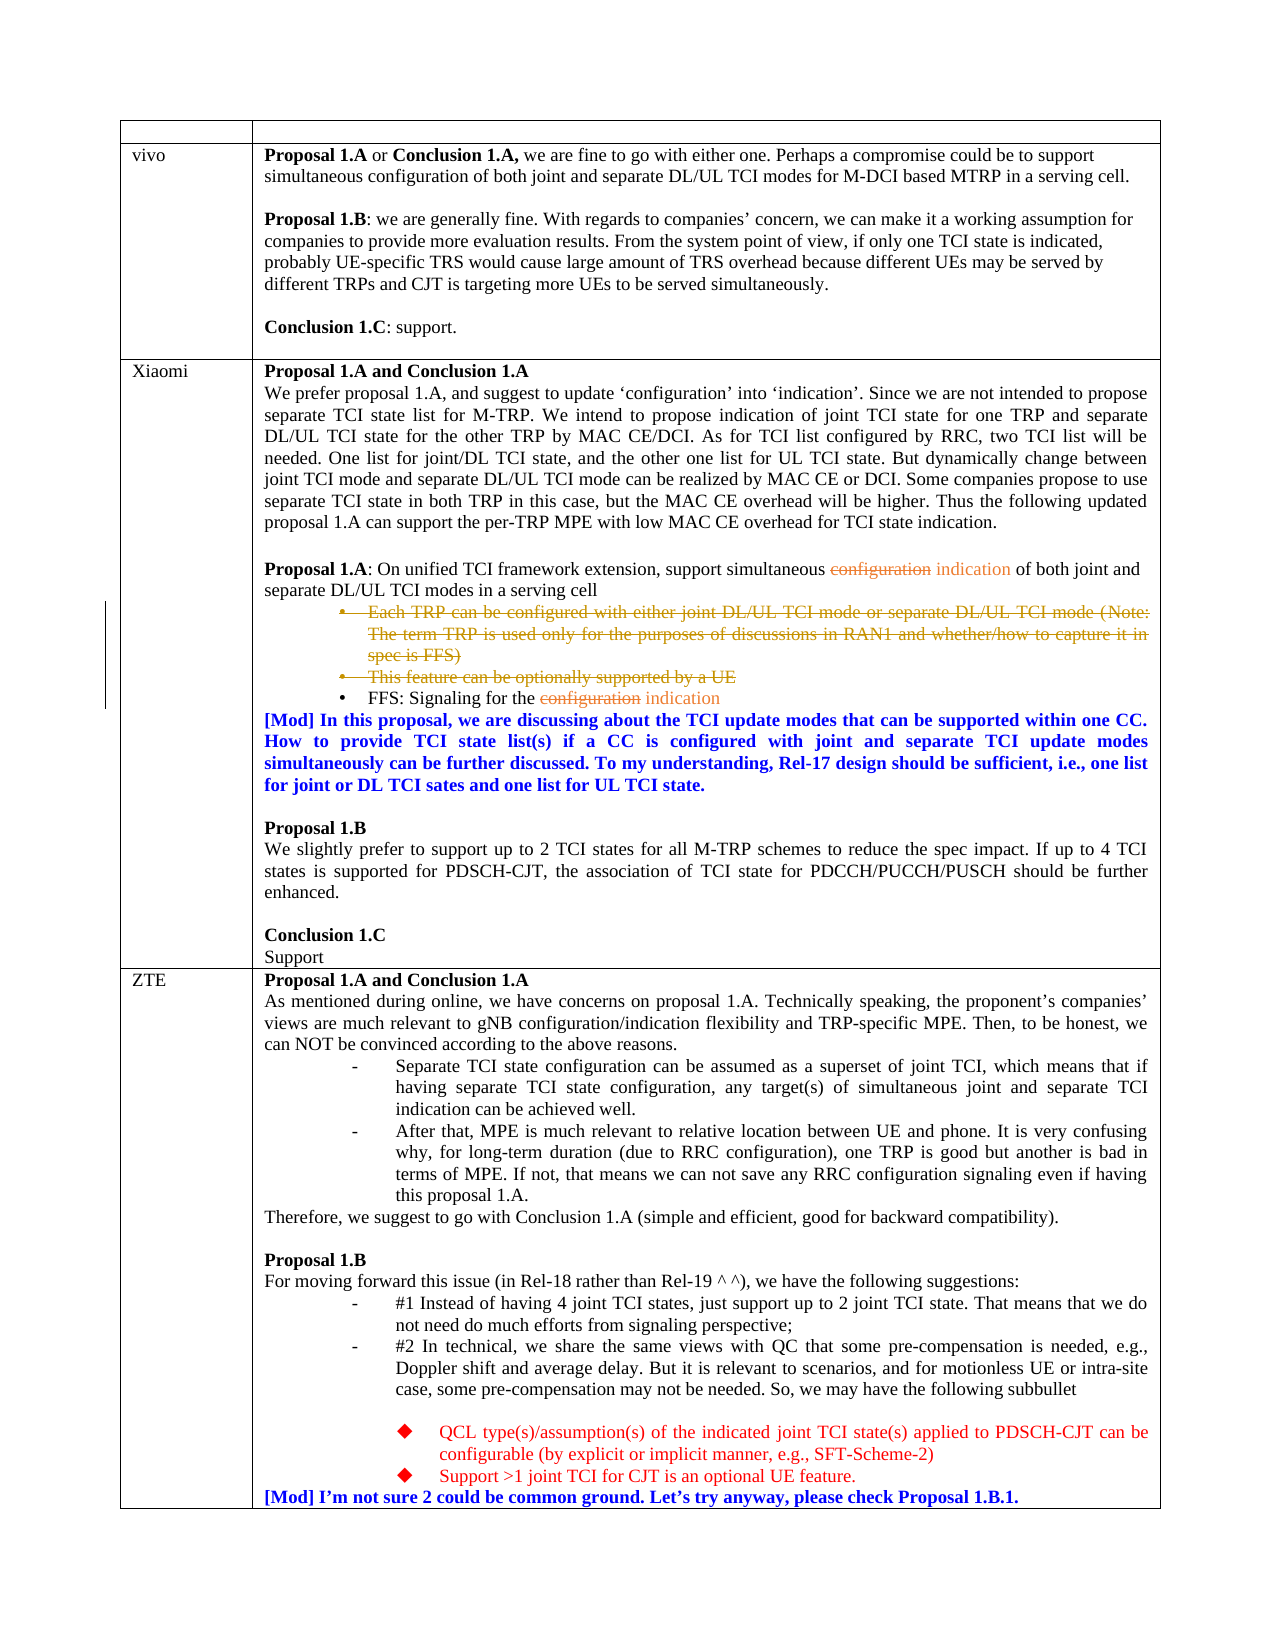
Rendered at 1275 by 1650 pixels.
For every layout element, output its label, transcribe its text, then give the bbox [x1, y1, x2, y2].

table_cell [253, 969, 1160, 1508]
table_cell Proposal 1.A and Conclusion 1.A We prefer proposal 1.A, and suggest to update ‘configuration’ into ‘indication’. Since we are not intended to propose separate TCI state list for M-TRP. We intend to propose indication of joint TCI state for one TRP and separate DL/UL TCI state for the other TRP by MAC CE/DCI. As for TCI list configured by RRC, two TCI list will be needed. One list for joint/DL TCI state, and the other one list for UL TCI state. But dynamically change between joint TCI mode and separate DL/UL TCI mode can be realized by MAC CE or DCI. Some companies propose to use separate TCI state in both TRP in this case, but the MAC CE overhead will be higher. Thus the following updated proposal 1.A can support the per-TRP MPE with low MAC CE overhead for TCI state indication. Proposal 1.A: On unified TCI framework extension, support simultaneous configuration indication of both joint and separate DL/UL TCI modes in a serving cell FFS: Signaling for the configuration indication [Mod] In this proposal, we are discussing about the TCI update modes that can be supported within one CC. How to provide TCI state list(s) if a CC is configured with joint and separate TCI update modes simultaneously can be further discussed. To my understanding, Rel-17 design should be sufficient, i.e., one list for joint or DL TCI sates and one list for UL TCI state. Proposal 1.B We slightly prefer to support up to 2 TCI states for all M-TRP schemes to reduce the spec impact. If up to 4 TCI states is supported for PDSCH-CJT, the association of TCI state for PDCCH/PUCCH/PUSCH should be further enhanced. Conclusion 1.C Support [253, 360, 1160, 967]
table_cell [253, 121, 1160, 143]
table_cell Xiaomi [121, 360, 252, 967]
table_cell QC [121, 121, 252, 143]
table_cell ZTE [121, 969, 252, 1508]
table_cell vivo [121, 144, 252, 359]
table_cell Proposal 1.A or Conclusion 1.A, we are fine to go with either one. Perhaps a compromise could be to support simultaneous configuration of both joint and separate DL/UL TCI modes for M-DCI based MTRP in a serving cell. Proposal 1.B: we are generally fine. With regards to companies’ concern, we can make it a working assumption for companies to provide more evaluation results. From the system point of view, if only one TCI state is indicated, probably UE-specific TRS would cause large amount of TRS overhead because different UEs may be served by different TRPs and CJT is targeting more UEs to be served simultaneously. Conclusion 1.C: support. [253, 144, 1160, 359]
